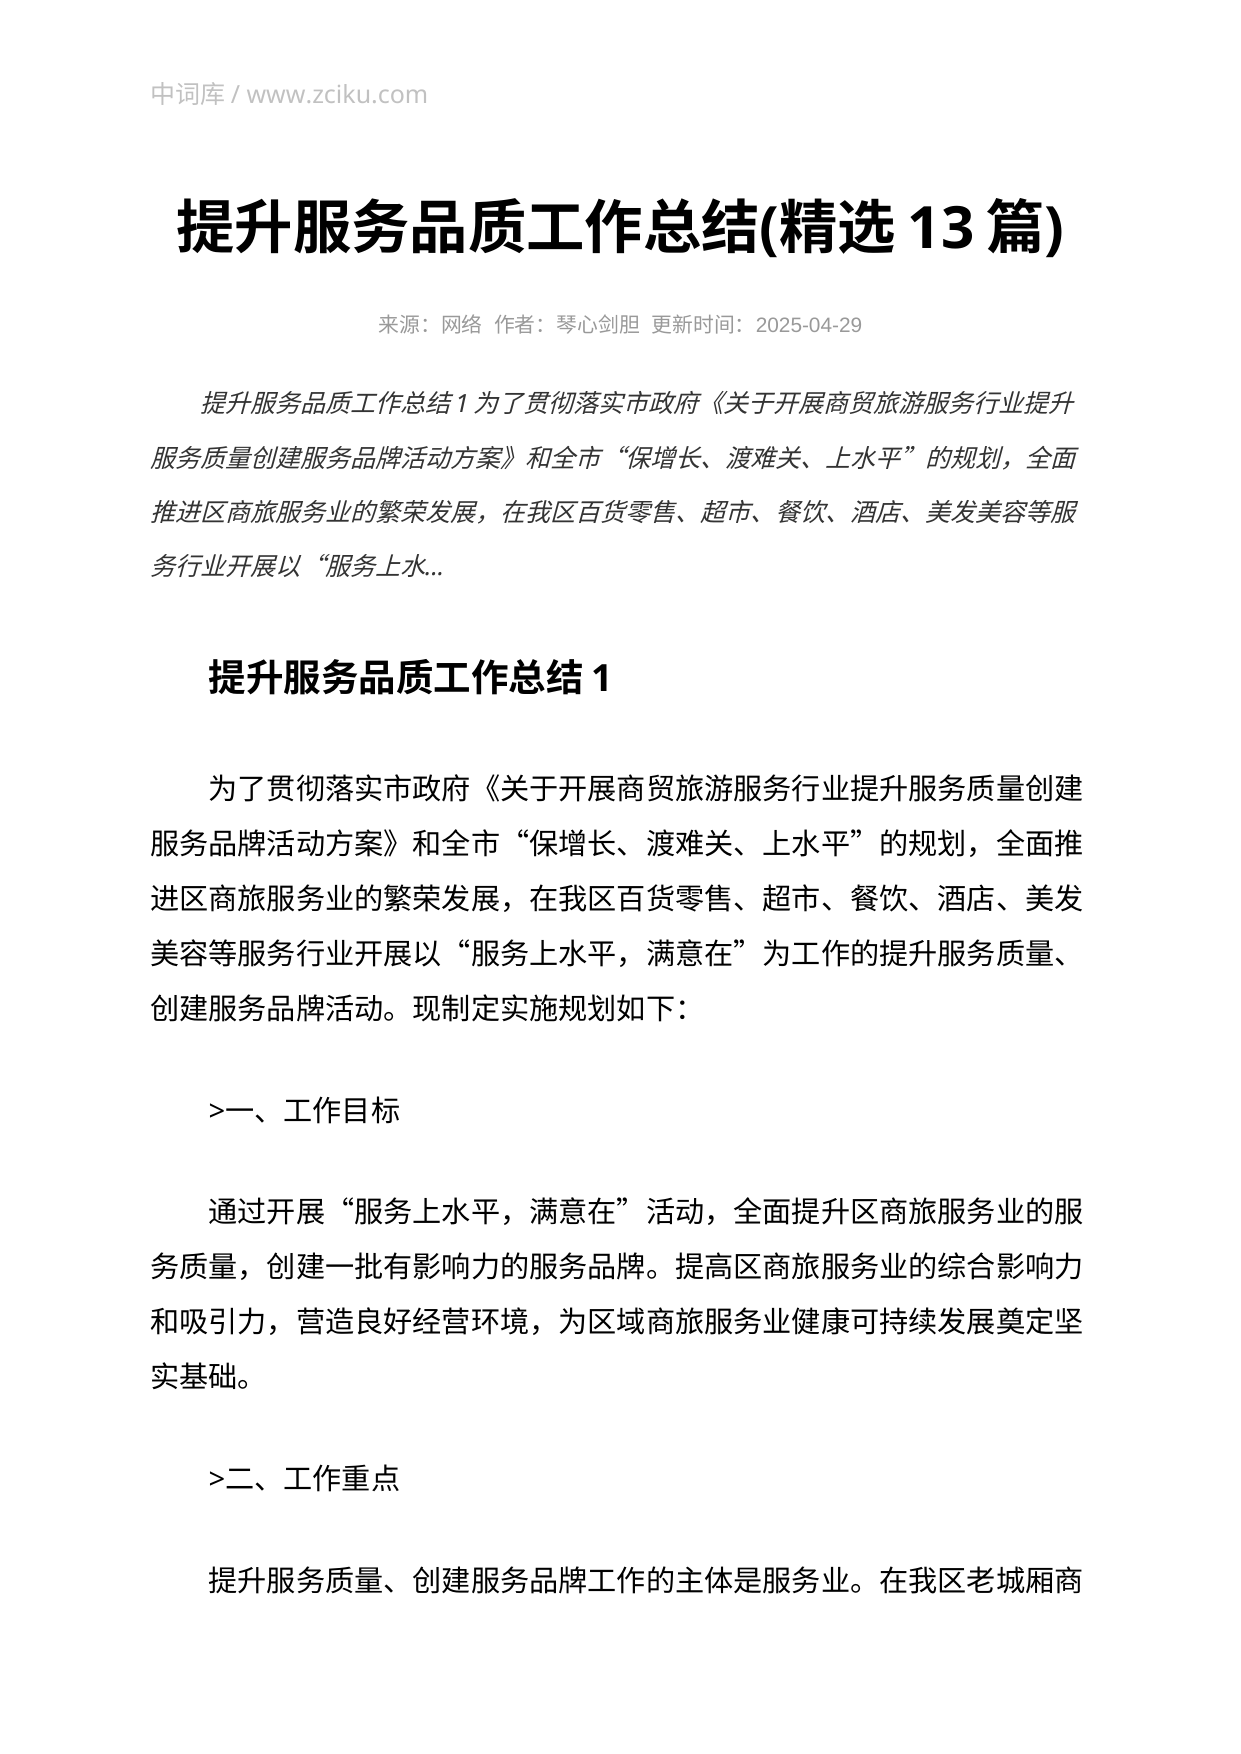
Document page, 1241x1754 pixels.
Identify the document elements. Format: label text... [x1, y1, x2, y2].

text 来源：网络 作者：琴心剑胆 更新时间：2025-04-29 [150, 313, 1090, 337]
text >二、工作重点 [150, 1456, 1090, 1498]
text >一、工作目标 [150, 1087, 1090, 1129]
text 通过开展“服务上水平，满意在”活动，全面提升区商旅服务业的服务质量，创建一批有影响力的服务品牌。提高区商旅服务业的综合影响力和吸引力，营造良好经营环境，为区域商旅服务业健康可持续发展奠定坚实基础。 [150, 1189, 1090, 1396]
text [150, 1557, 1090, 1600]
text 提升服务品质工作总结1为了贯彻落实市政府《关于开展商贸旅游服务行业提升服务质量创建服务品牌活动方案》和全市“保增长、渡难关、上水平”的规划，全面推进区商旅服务业的繁荣发展，在我区百货零售、超市、餐饮、酒店、美发美容等服务行业开展以“服务上水... [150, 384, 1090, 583]
text 为了贯彻落实市政府《关于开展商贸旅游服务行业提升服务质量创建服务品牌活动方案》和全市“保增长、渡难关、上水平”的规划，全面推进区商旅服务业的繁荣发展，在我区百货零售、超市、餐饮、酒店、美发美容等服务行业开展以“服务上水平，满意在”为工作的提升服务质量、创建服务品牌活动。现制定实施规划如下： [150, 766, 1090, 1028]
text 提升服务品质工作总结1 [150, 648, 1090, 703]
subtitle 提升服务品质工作总结(精选13篇) [150, 181, 1090, 266]
